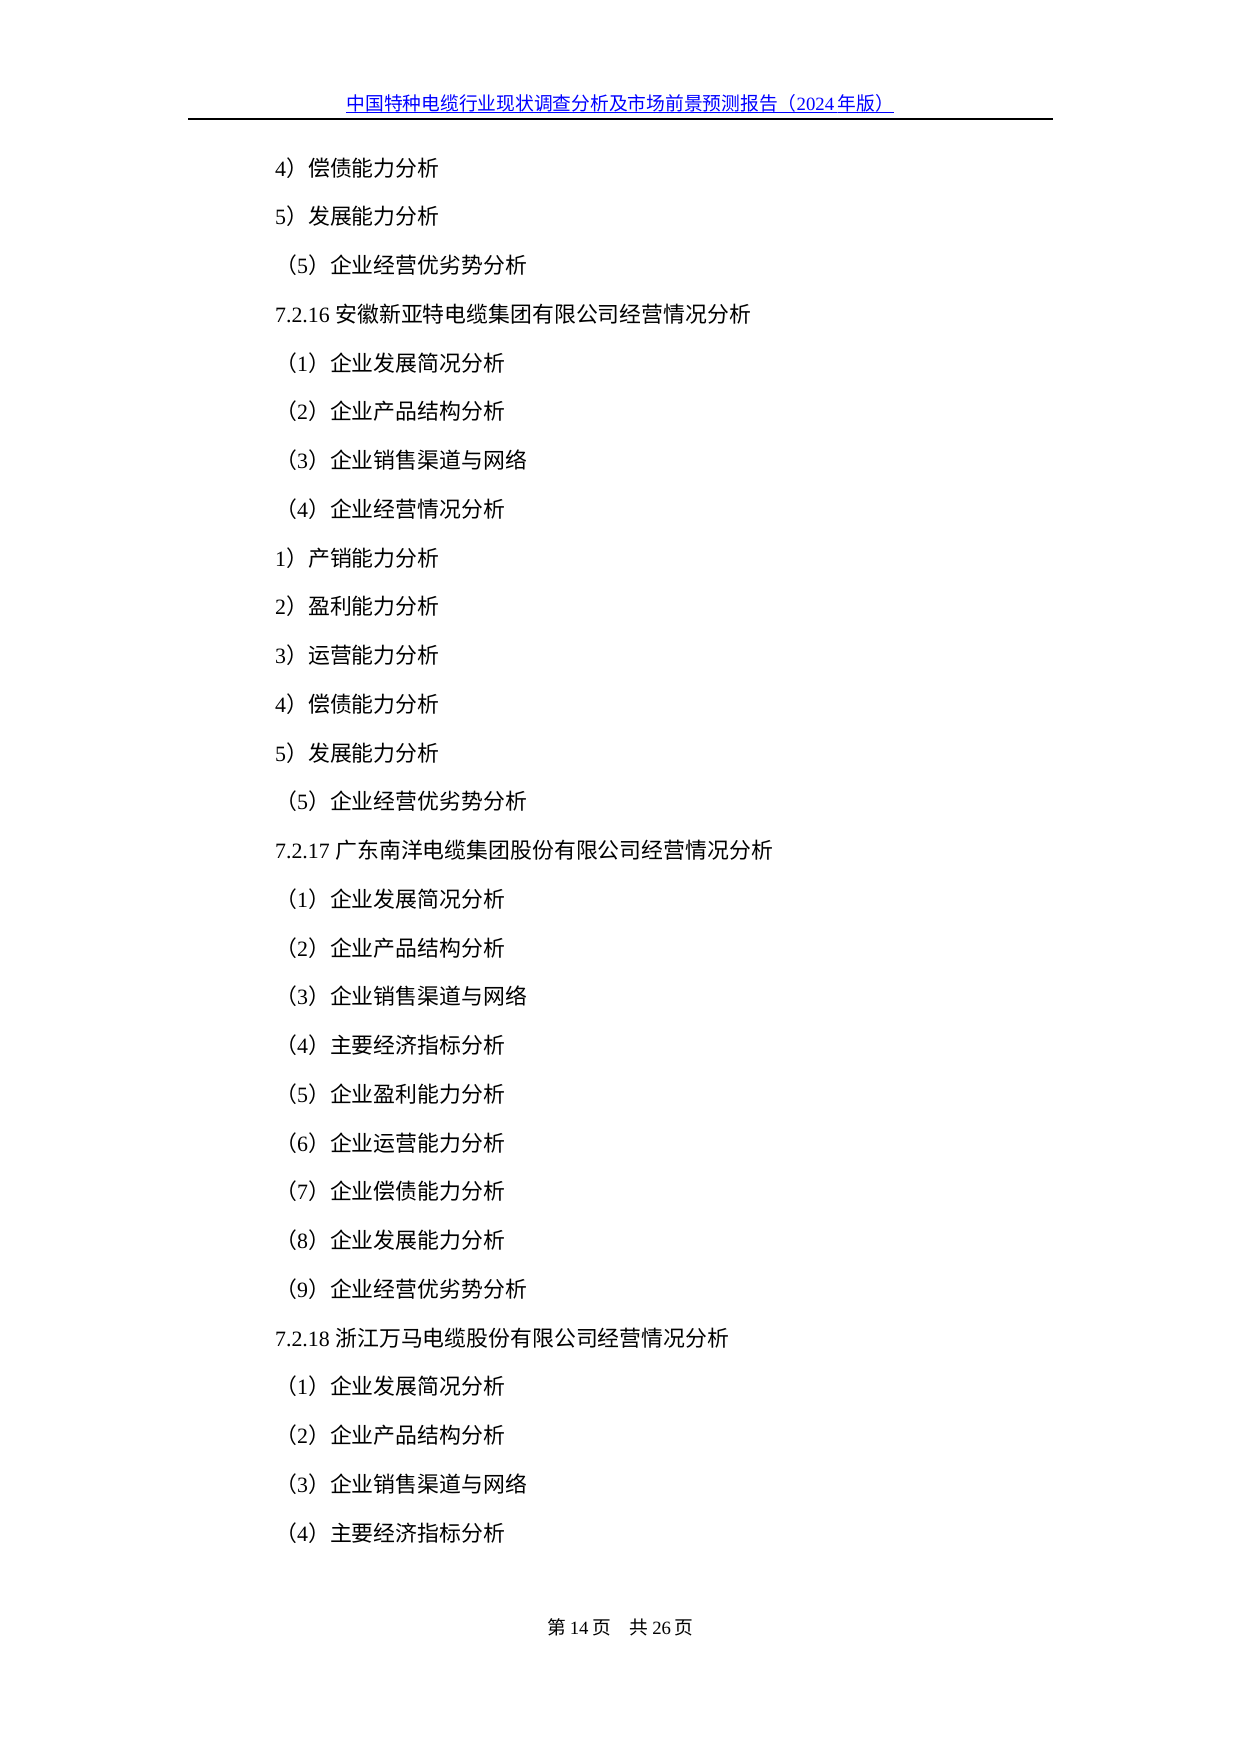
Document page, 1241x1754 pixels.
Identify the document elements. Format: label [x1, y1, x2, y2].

text [187, 150, 1053, 1548]
